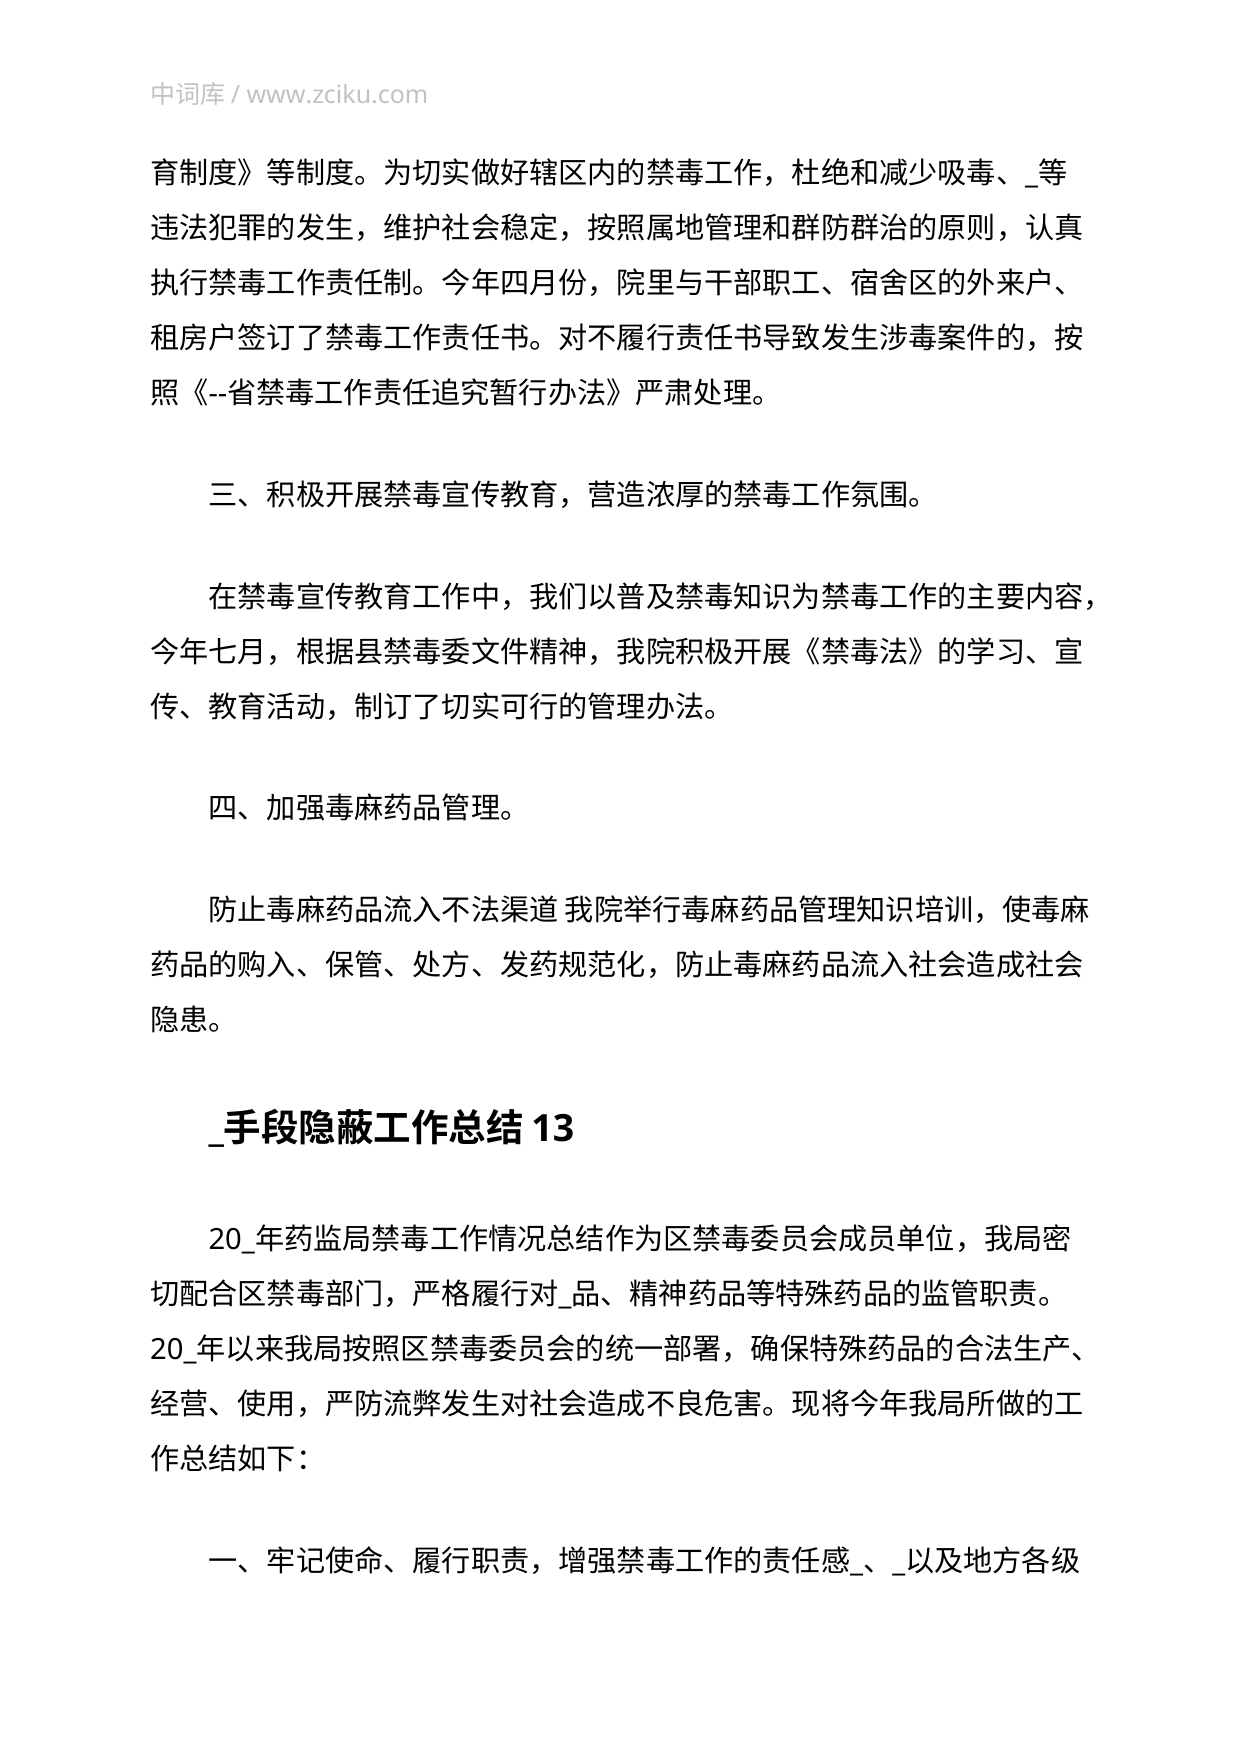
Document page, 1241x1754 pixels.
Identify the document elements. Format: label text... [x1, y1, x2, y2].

text 四、加强毒麻药品管理。 [150, 785, 1090, 827]
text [150, 1538, 1090, 1580]
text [150, 150, 1090, 412]
text 三、积极开展禁毒宣传教育，营造浓厚的禁毒工作氛围。 [150, 472, 1090, 514]
text 在禁毒宣传教育工作中，我们以普及禁毒知识为禁毒工作的主要内容，今年七月，根据县禁毒委文件精神，我院积极开展《禁毒法》的学习、宣传、教育活动，制订了切实可行的管理办法。 [150, 573, 1090, 726]
text _手段隐蔽工作总结13 [150, 1098, 1090, 1153]
text 防止毒麻药品流入不法渠道 我院举行毒麻药品管理知识培训，使毒麻药品的购入、保管、处方、发药规范化，防止毒麻药品流入社会造成社会隐患。 [150, 887, 1090, 1039]
text 20_年药监局禁毒工作情况总结作为区禁毒委员会成员单位，我局密切配合区禁毒部门，严格履行对_品、精神药品等特殊药品的监管职责。20_年以来我局按照区禁毒委员会的统一部署，确保特殊药品的合法生产、经营、使用，严防流弊发生对社会造成不良危害。现将今年我局所做的工作总结如下： [150, 1216, 1090, 1478]
